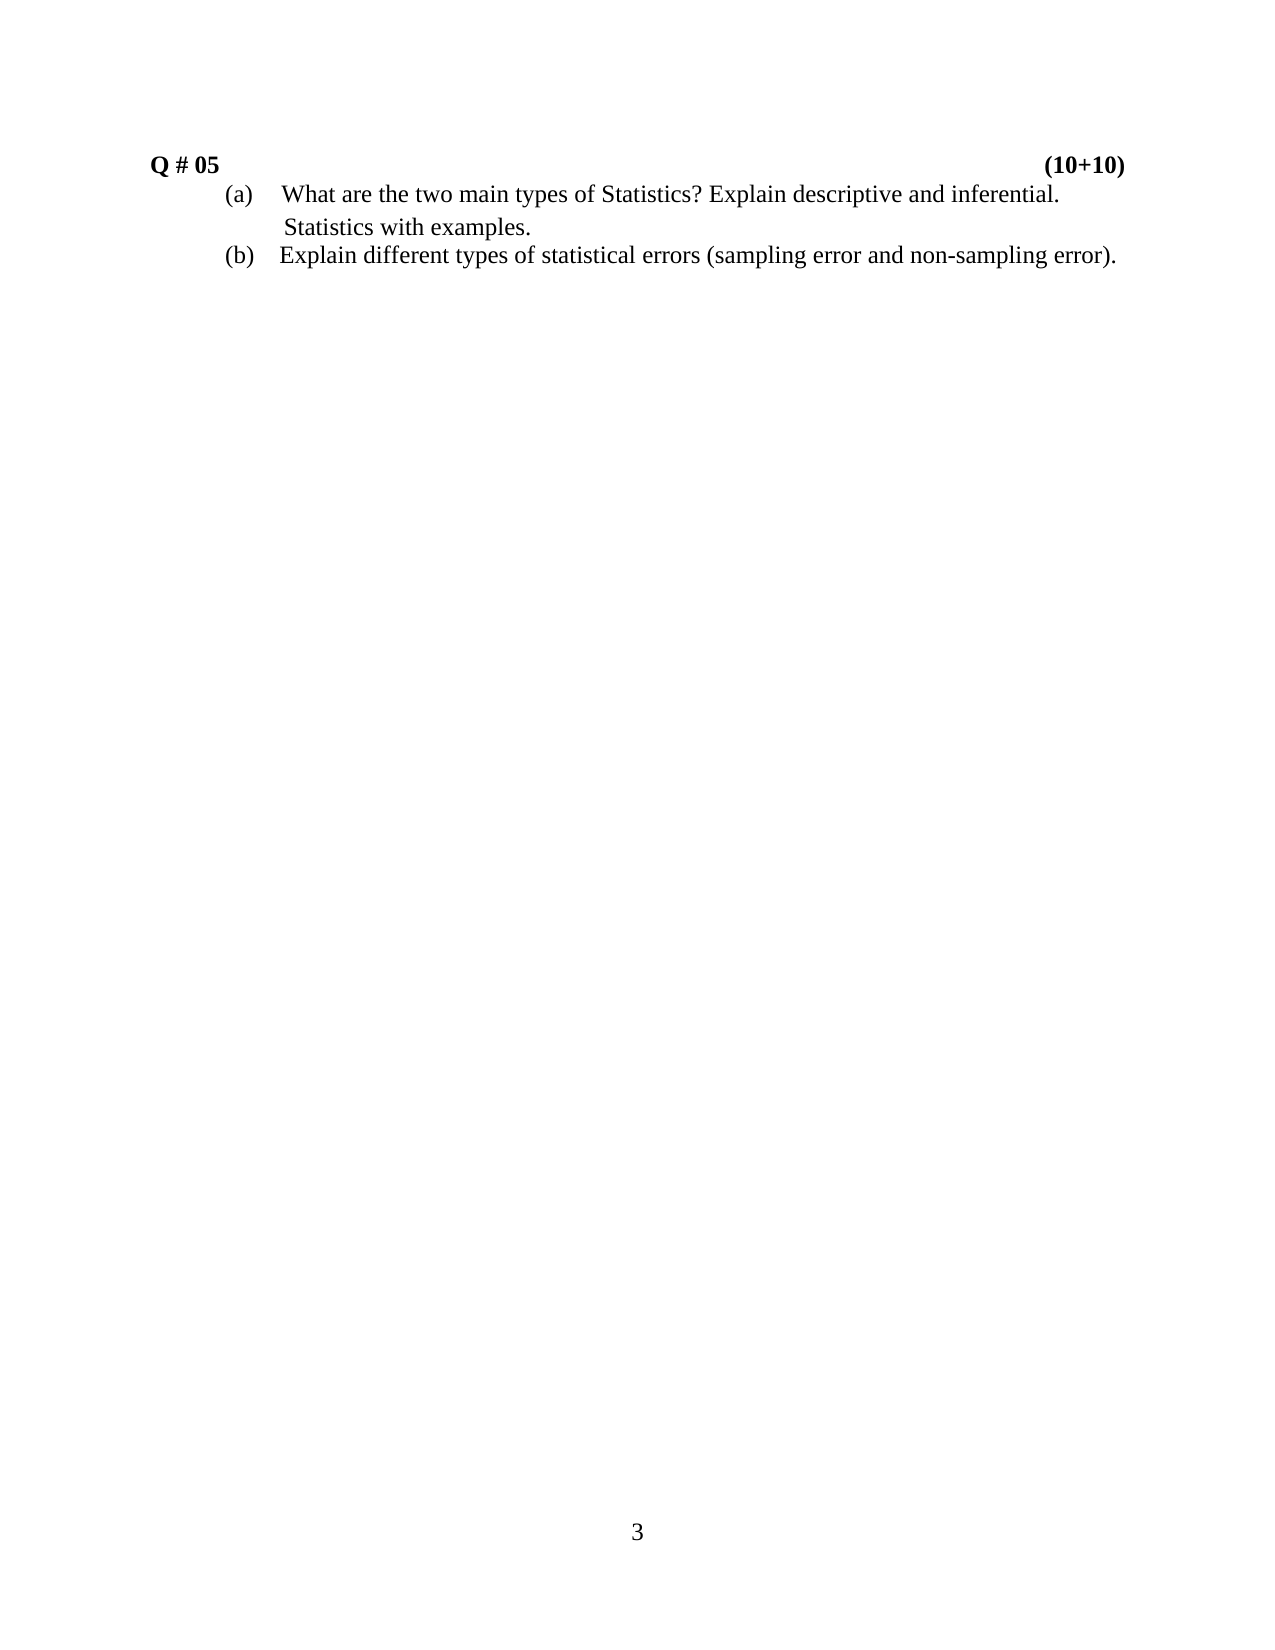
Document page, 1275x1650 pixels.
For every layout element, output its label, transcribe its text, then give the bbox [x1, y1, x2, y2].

list Statistics with examples. [283, 212, 1125, 241]
text Q # 05 (10+10) [150, 150, 1125, 179]
list What are the two main types of Statistics? Explain descriptive and inferential. [225, 179, 1125, 207]
text (b) Explain different types of statistical errors (sampling error and non-sampling error). [150, 241, 1125, 269]
